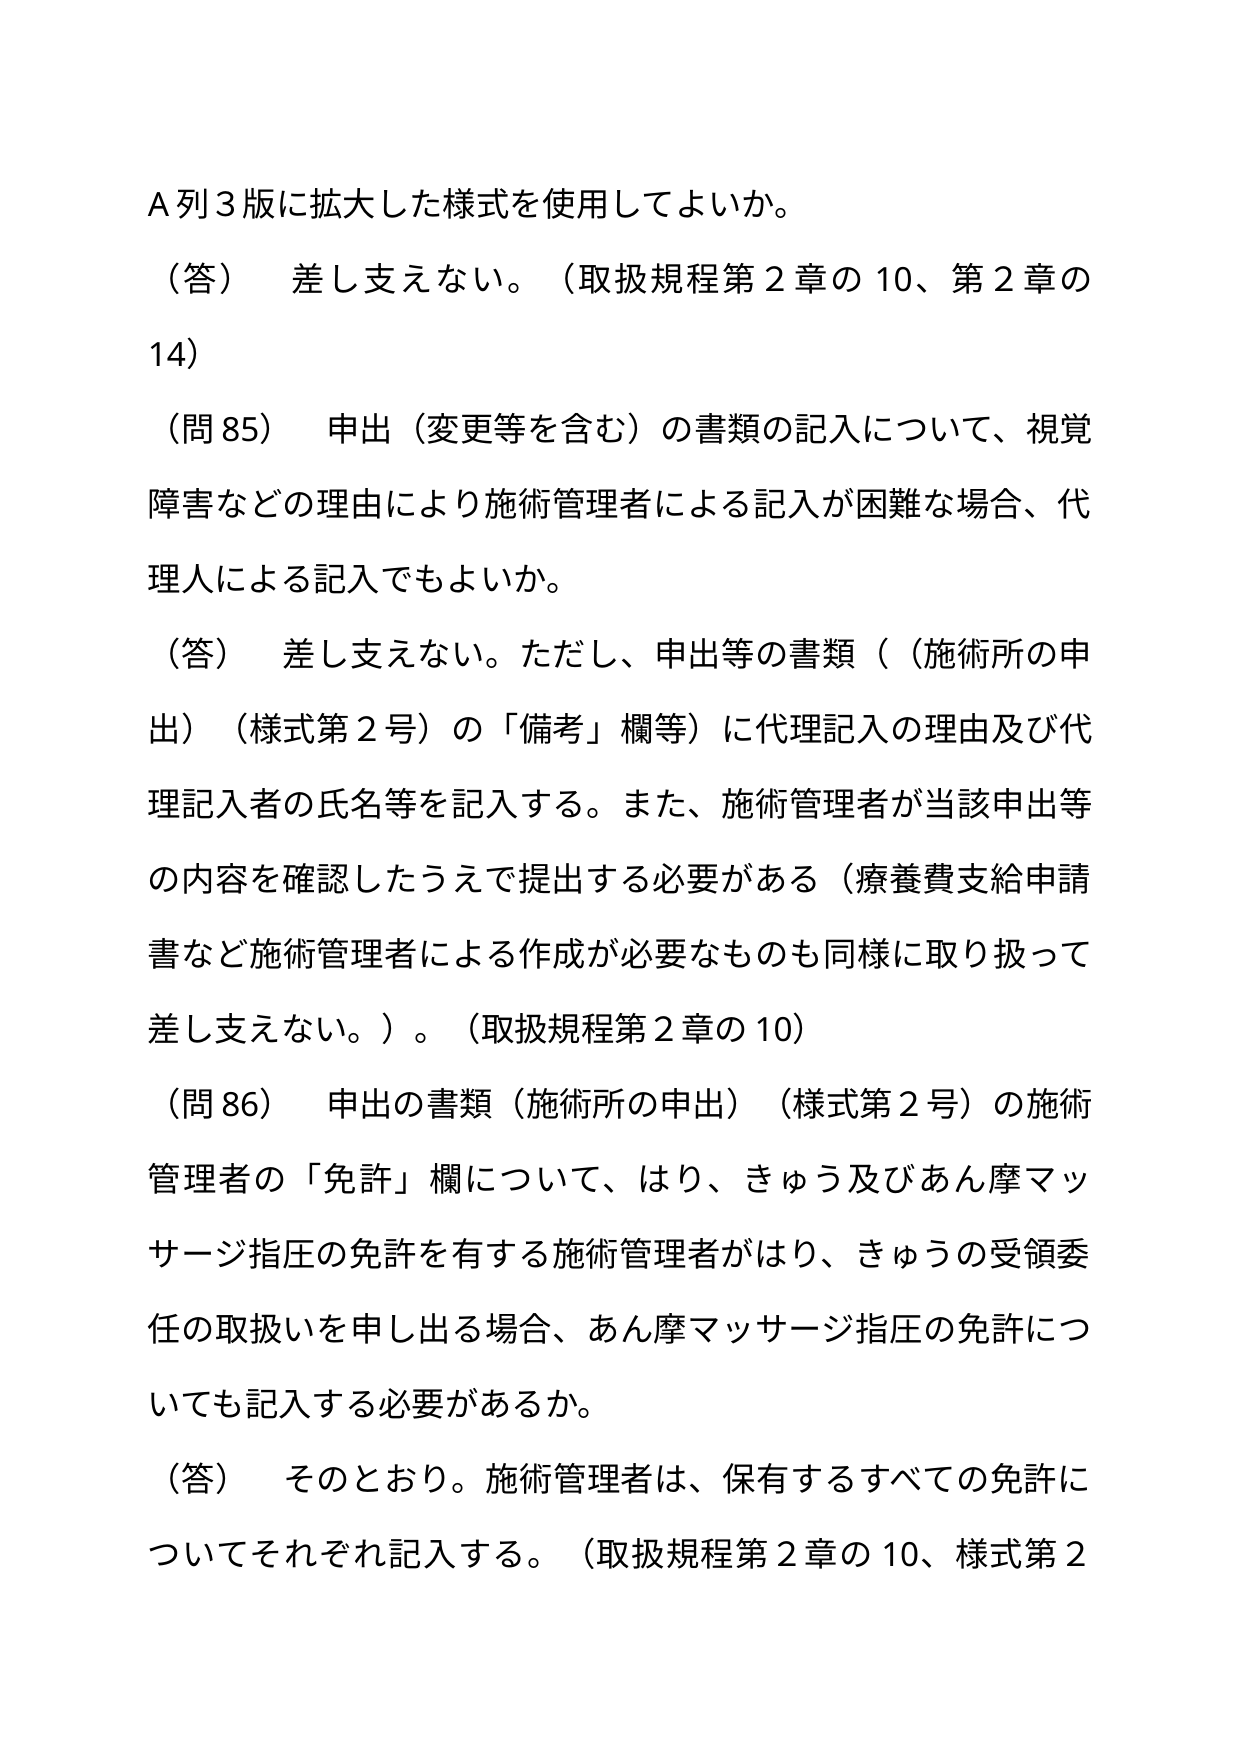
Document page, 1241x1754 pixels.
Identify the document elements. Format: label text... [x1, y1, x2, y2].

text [148, 164, 1092, 239]
text （答） 差し支えない。（取扱規程第２章の10、第２章の14） [148, 239, 1092, 389]
text （問85） 申出（変更等を含む）の書類の記入について、視覚障害などの理由により施術管理者による記入が困難な場合、代理人による記入でもよいか。 [148, 389, 1092, 614]
text （答） 差し支えない。ただし、申出等の書類（（施術所の申出）（様式第２号）の「備考」欄等）に代理記入の理由及び代理記入者の氏名等を記入する。また、施術管理者が当該申出等の内容を確認したうえで提出する必要がある（療養費支給申請書など施術管理者による作成が必要なものも同様に取り扱って差し支えない。）。（取扱規程第２章の10） [148, 614, 1092, 1064]
text （問86） 申出の書類（施術所の申出）（様式第２号）の施術管理者の「免許」欄について、はり、きゅう及びあん摩マッサージ指圧の免許を有する施術管理者がはり、きゅうの受領委任の取扱いを申し出る場合、あん摩マッサージ指圧の免許についても記入する必要があるか。 [148, 1064, 1092, 1439]
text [148, 1439, 1092, 1589]
